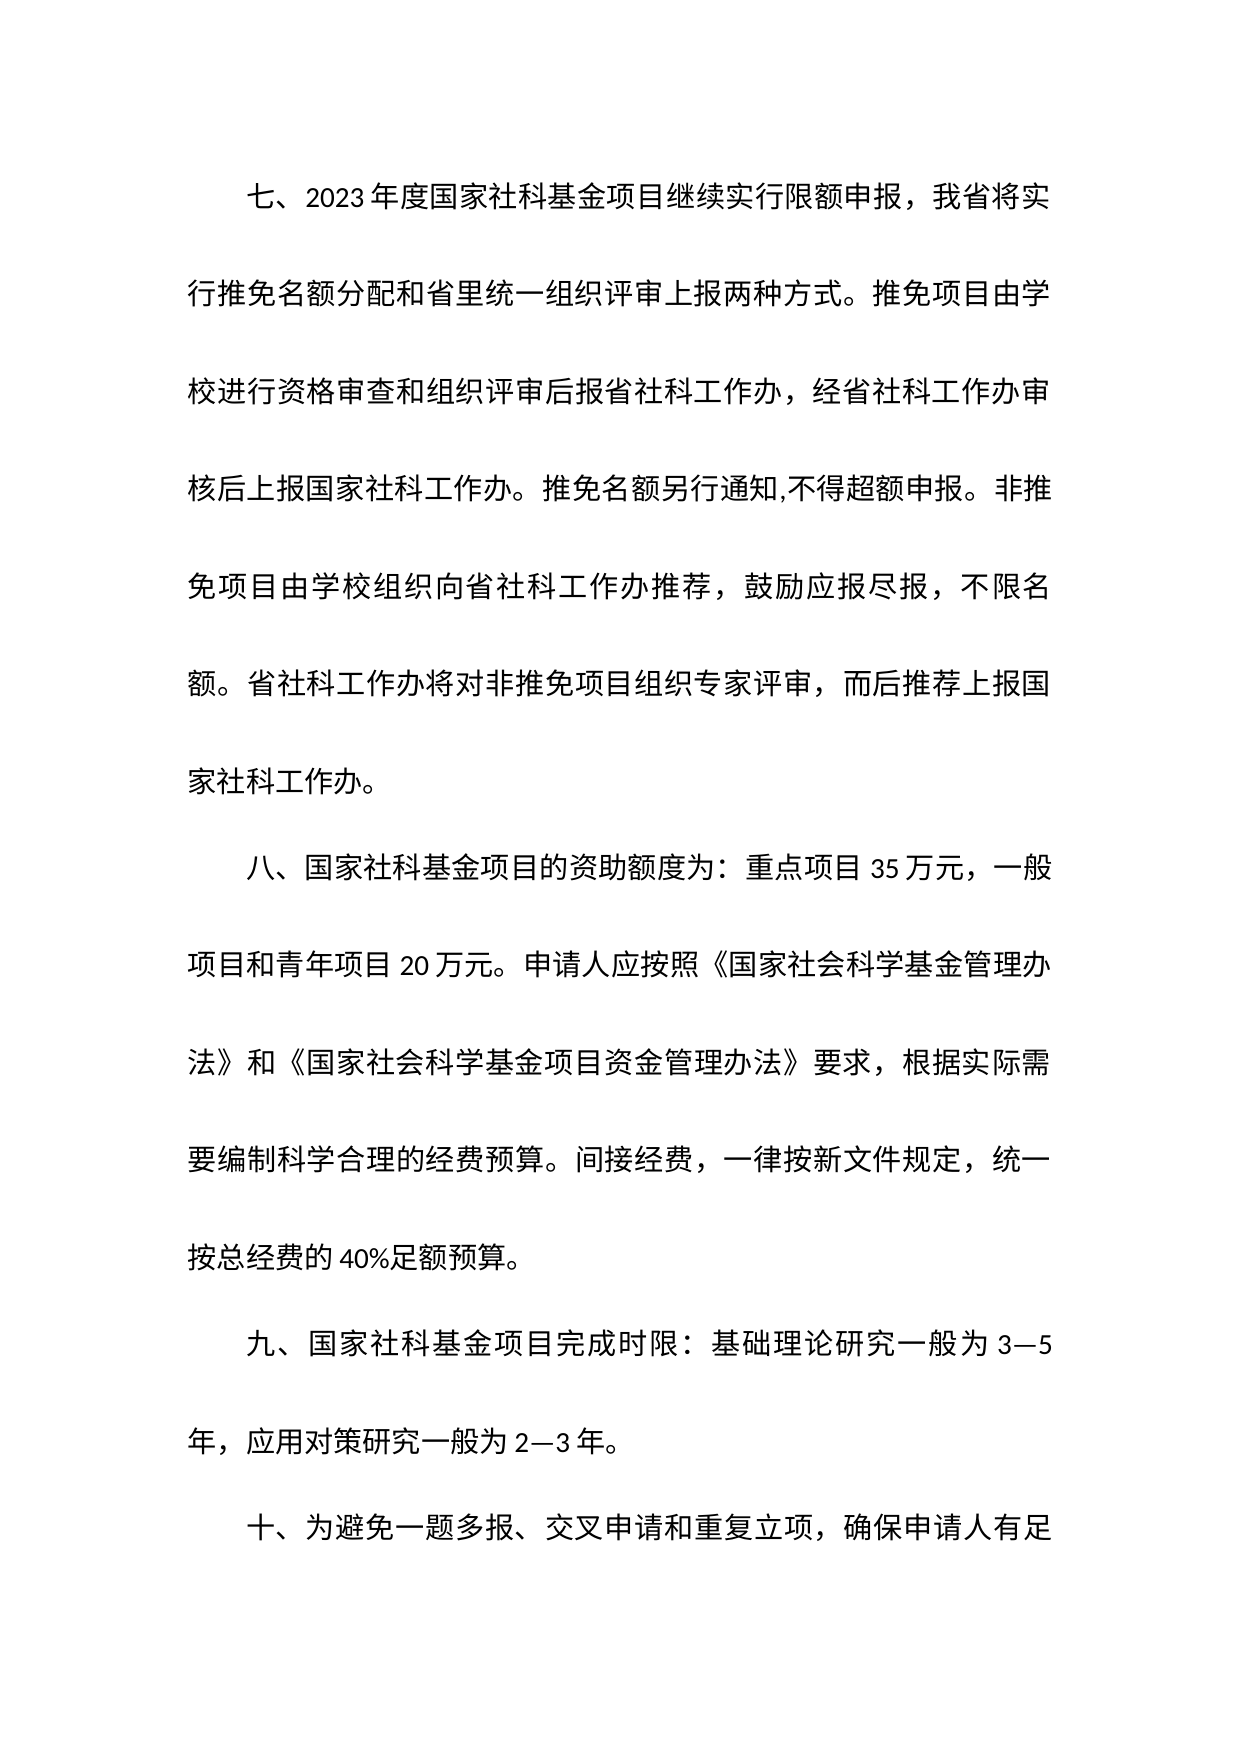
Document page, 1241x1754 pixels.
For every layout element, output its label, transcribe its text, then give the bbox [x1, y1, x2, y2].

text 九、国家社科基金项目完成时限：基础理论研究一般为3—5年，应用对策研究一般为2—3年。 [187, 1309, 1053, 1472]
text 七、2023年度国家社科基金项目继续实行限额申报，我省将实行推免名额分配和省里统一组织评审上报两种方式。推免项目由学校进行资格审查和组织评审后报省社科工作办，经省社科工作办审核后上报国家社科工作办。推免名额另行通知,不得超额申报。非推免项目由学校组织向省社科工作办推荐，鼓励应报尽报，不限名额。省社科工作办将对非推免项目组织专家评审，而后推荐上报国家社科工作办。 [187, 162, 1053, 812]
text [187, 1493, 1053, 1558]
text 八、国家社科基金项目的资助额度为：重点项目35万元，一般项目和青年项目20万元。申请人应按照《国家社会科学基金管理办法》和《国家社会科学基金项目资金管理办法》要求，根据实际需要编制科学合理的经费预算。间接经费，一律按新文件规定，统一按总经费的40%足额预算。 [187, 833, 1053, 1288]
